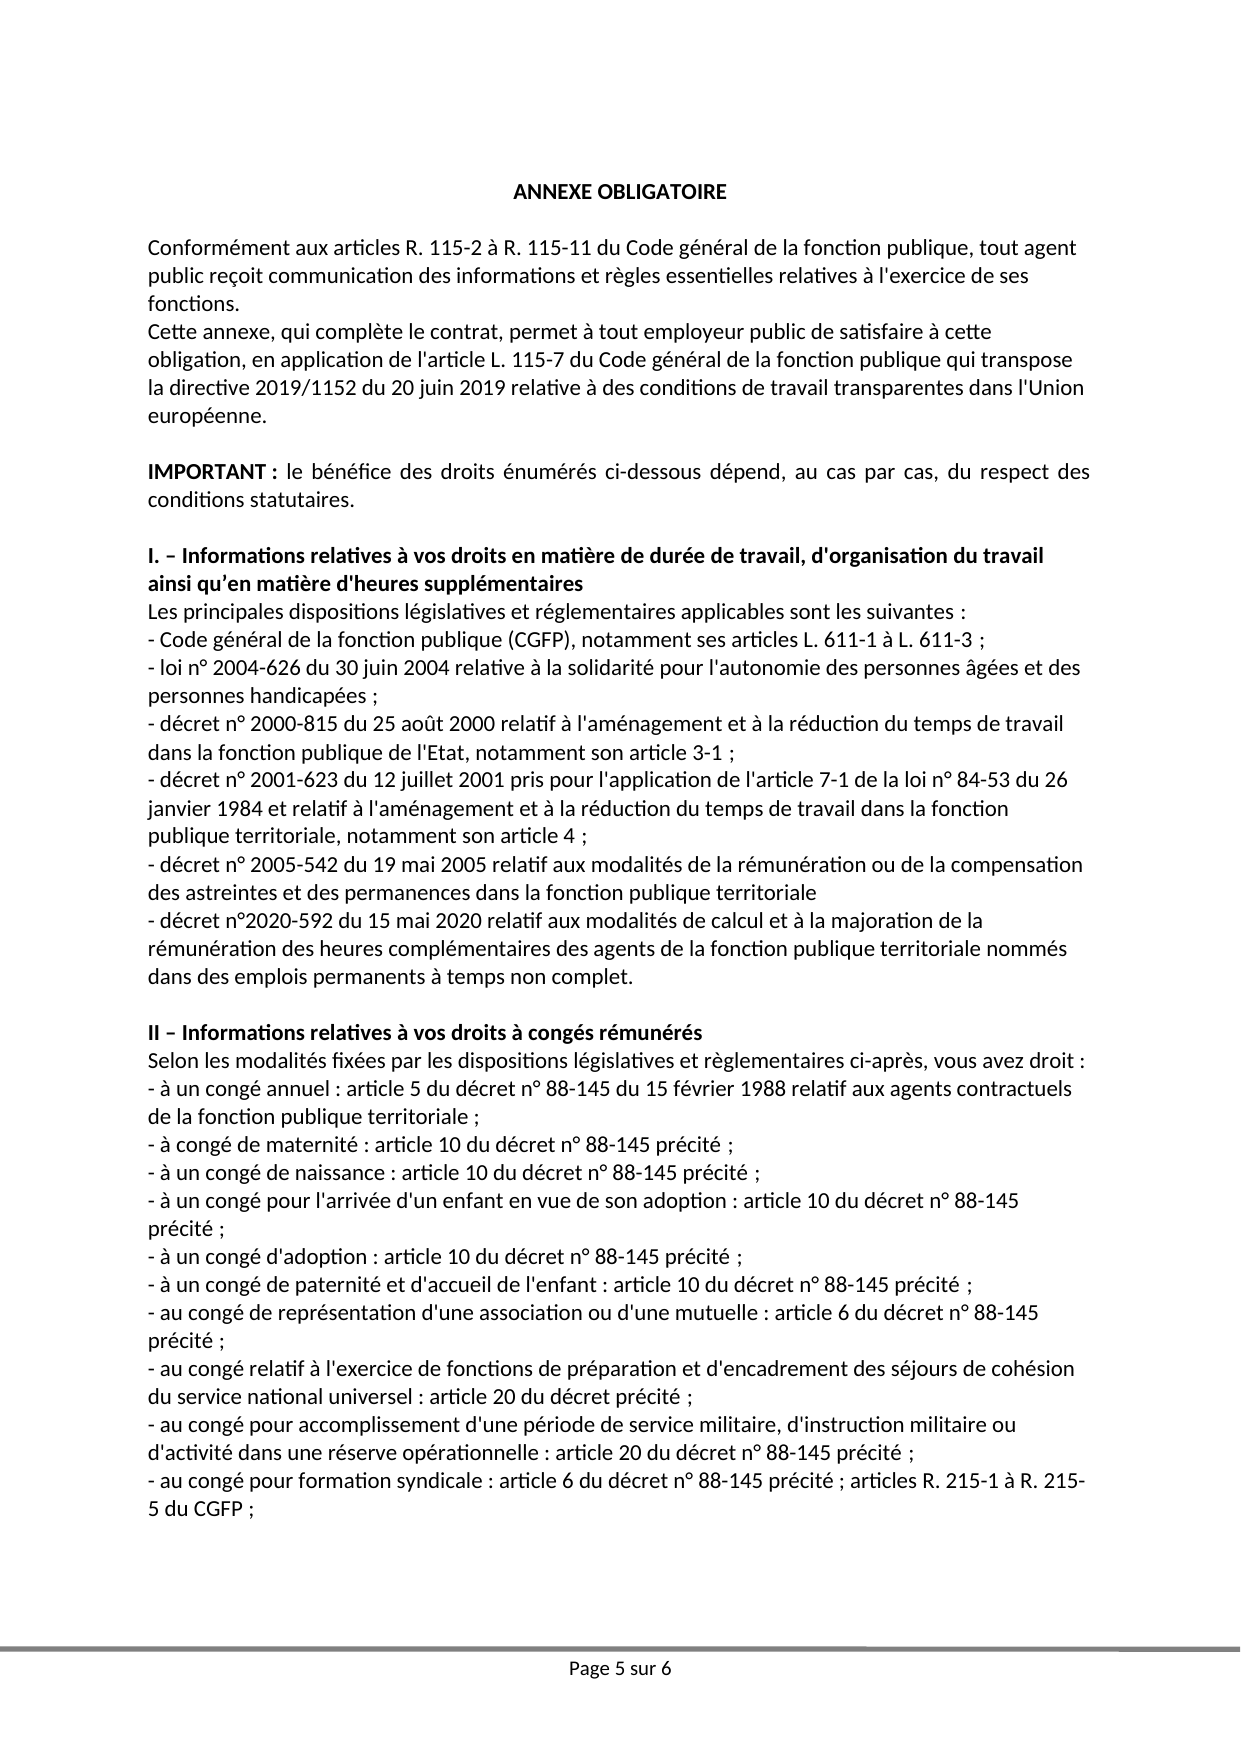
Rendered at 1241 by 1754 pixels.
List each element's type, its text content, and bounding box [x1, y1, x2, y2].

text - à un congé de naissance : article 10 du décret n° 88-145 précité ; [148, 1158, 1092, 1186]
text - au congé relatif à l'exercice de fonctions de préparation et d'encadrement des séjours de cohésion du service national universel : article 20 du décret précité ; [148, 1354, 1092, 1410]
text ANNEXE OBLIGATOIRE [148, 177, 1092, 205]
text IMPORTANT : le bénéfice des droits énumérés ci-dessous dépend, au cas par cas, du respect des conditions statutaires. [148, 457, 1092, 513]
text - au congé pour formation syndicale : article 6 du décret n° 88-145 précité ; articles R. 215-1 à R. 215-5 du CGFP ; [148, 1466, 1092, 1522]
text - décret n°2020-592 du 15 mai 2020 relatif aux modalités de calcul et à la majoration de la rémunération des heures complémentaires des agents de la fonction publique territoriale nommés dans des emplois permanents à temps non complet. [148, 906, 1092, 990]
text - au congé de représentation d'une association ou d'une mutuelle : article 6 du décret n° 88-145 précité ; [148, 1298, 1092, 1354]
text - décret n° 2000-815 du 25 août 2000 relatif à l'aménagement et à la réduction du temps de travail dans la fonction publique de l'Etat, notamment son article 3-1 ; [148, 709, 1092, 766]
text - décret n° 2001-623 du 12 juillet 2001 pris pour l'application de l'article 7-1 de la loi n° 84-53 du 26 janvier 1984 et relatif à l'aménagement et à la réduction du temps de travail dans la fonction publique territoriale, notamment son article 4 ; [148, 766, 1092, 850]
text I. – Informations relatives à vos droits en matière de durée de travail, d'organisation du travail ainsi qu’en matière d'heures supplémentaires [148, 541, 1092, 597]
text - à un congé annuel : article 5 du décret n° 88-145 du 15 février 1988 relatif aux agents contractuels de la fonction publique territoriale ; [148, 1074, 1092, 1130]
text - à un congé de paternité et d'accueil de l'enfant : article 10 du décret n° 88-145 précité ; [148, 1270, 1092, 1298]
text Selon les modalités fixées par les dispositions législatives et règlementaires ci-après, vous avez droit : [148, 1046, 1092, 1074]
text - à un congé pour l'arrivée d'un enfant en vue de son adoption : article 10 du décret n° 88-145 précité ; [148, 1186, 1092, 1242]
text - au congé pour accomplissement d'une période de service militaire, d'instruction militaire ou d'activité dans une réserve opérationnelle : article 20 du décret n° 88-145 précité ; [148, 1410, 1092, 1466]
text - Code général de la fonction publique (CGFP), notamment ses articles L. 611-1 à L. 611-3 ; [148, 626, 1092, 653]
text - à un congé d'adoption : article 10 du décret n° 88-145 précité ; [148, 1242, 1092, 1270]
text II – Informations relatives à vos droits à congés rémunérés [148, 1018, 1092, 1046]
text - décret n° 2005-542 du 19 mai 2005 relatif aux modalités de la rémunération ou de la compensation des astreintes et des permanences dans la fonction publique territoriale [148, 850, 1092, 906]
text Cette annexe, qui complète le contrat, permet à tout employeur public de satisfaire à cette obligation, en application de l'article L. 115-7 du Code général de la fonction publique qui transpose la directive 2019/1152 du 20 juin 2019 relative à des conditions de travail transparentes dans l'Union européenne. [148, 317, 1092, 429]
text - à congé de maternité : article 10 du décret n° 88-145 précité ; [148, 1130, 1092, 1158]
text Conformément aux articles R. 115-2 à R. 115-11 du Code général de la fonction publique, tout agent public reçoit communication des informations et règles essentielles relatives à l'exercice de ses fonctions. [148, 233, 1092, 317]
text - loi n° 2004-626 du 30 juin 2004 relative à la solidarité pour l'autonomie des personnes âgées et des personnes handicapées ; [148, 653, 1092, 709]
text Les principales dispositions législatives et réglementaires applicables sont les suivantes : [148, 597, 1092, 626]
